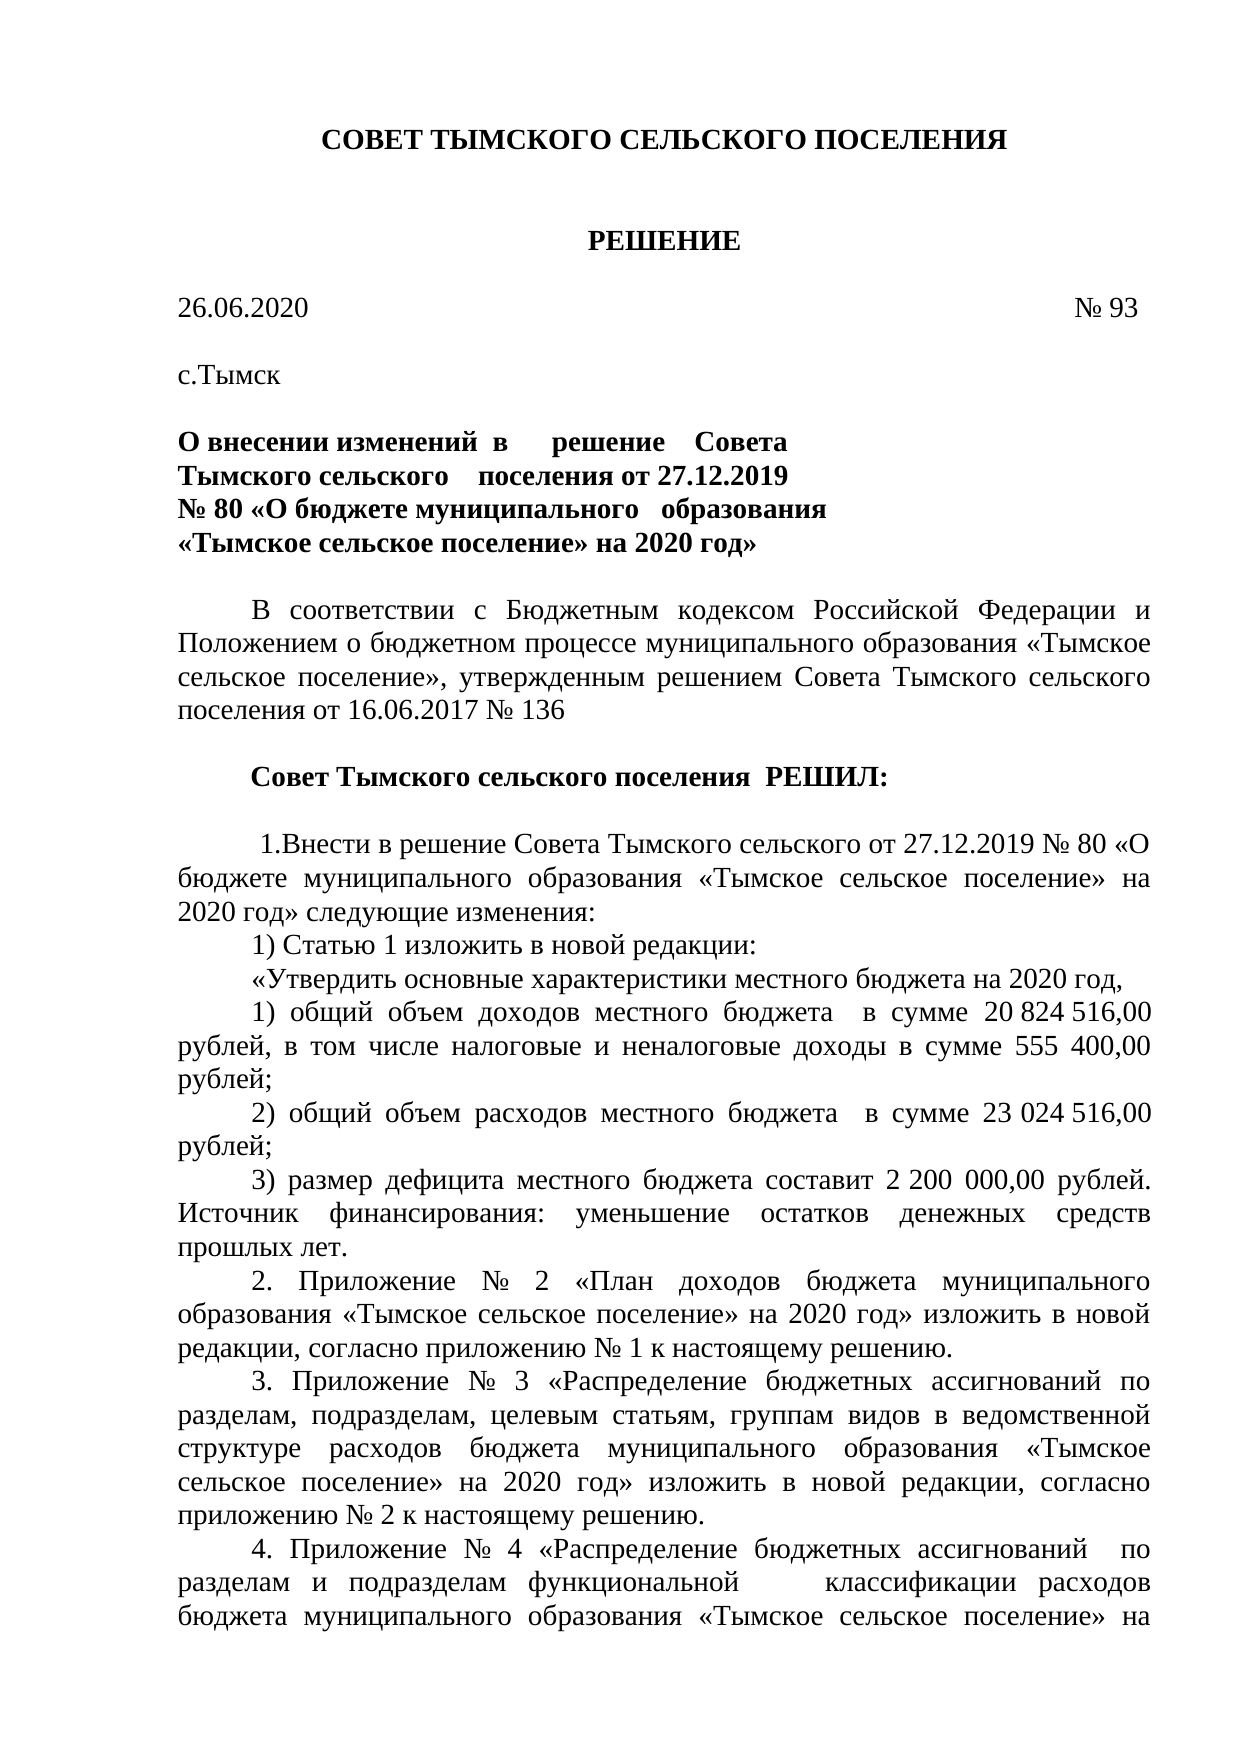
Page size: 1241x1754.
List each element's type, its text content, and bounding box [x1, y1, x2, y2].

text 1) Статью 1 изложить в новой редакции: [177, 927, 1152, 961]
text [177, 1531, 1152, 1632]
text «Тымское сельское поселение» на 2020 год» [177, 525, 1152, 558]
text В соответствии с Бюджетным кодексом Российской Федерации и Положением о бюджетном процессе муниципального образования «Тымское сельское поселение», утвержденным решением Совета Тымского сельского поселения от 16.06.2017 № 136 [177, 592, 1152, 726]
text с.Тымск [177, 357, 1152, 391]
text РЕШЕНИЕ [177, 223, 1152, 256]
text 1.Внести в решение Совета Тымского сельского от 27.12.2019 № 80 «О бюджете муниципального образования «Тымское сельское поселение» на 2020 год» следующие изменения: [177, 827, 1152, 927]
text 2) общий объем расходов местного бюджета в сумме 23 024 516,00 рублей; [177, 1095, 1152, 1162]
text СОВЕТ ТЫМСКОГО СЕЛЬСКОГО ПОСЕЛЕНИЯ [177, 122, 1152, 156]
text «Утвердить основные характеристики местного бюджета на 2020 год, [177, 961, 1152, 994]
text 3. Приложение № 3 «Распределение бюджетных ассигнований по разделам, подразделам, целевым статьям, группам видов в ведомственной структуре расходов бюджета муниципального образования «Тымское сельское поселение» на 2020 год» изложить в новой редакции, согласно приложению № 2 к настоящему решению. [177, 1363, 1152, 1531]
text № 80 «О бюджете муниципального образования [177, 491, 1152, 525]
text 2. Приложение № 2 «План доходов бюджета муниципального образования «Тымское сельское поселение» на 2020 год» изложить в новой редакции, согласно приложению № 1 к настоящему решению. [177, 1263, 1152, 1363]
text Тымского сельского поселения от 27.12.2019 [177, 458, 1152, 491]
text 3) размер дефицита местного бюджета составит 2 200 000,00 рублей. Источник финансирования: уменьшение остатков денежных средств прошлых лет. [177, 1162, 1152, 1263]
text 26.06.2020 № 93 [177, 290, 1152, 323]
text О внесении изменений в решение Совета [177, 424, 1152, 458]
text Совет Тымского сельского поселения РЕШИЛ: [177, 759, 1152, 793]
text 1) общий объем доходов местного бюджета в сумме 20 824 516,00 рублей, в том числе налоговые и неналоговые доходы в сумме 555 400,00 рублей; [177, 994, 1152, 1095]
